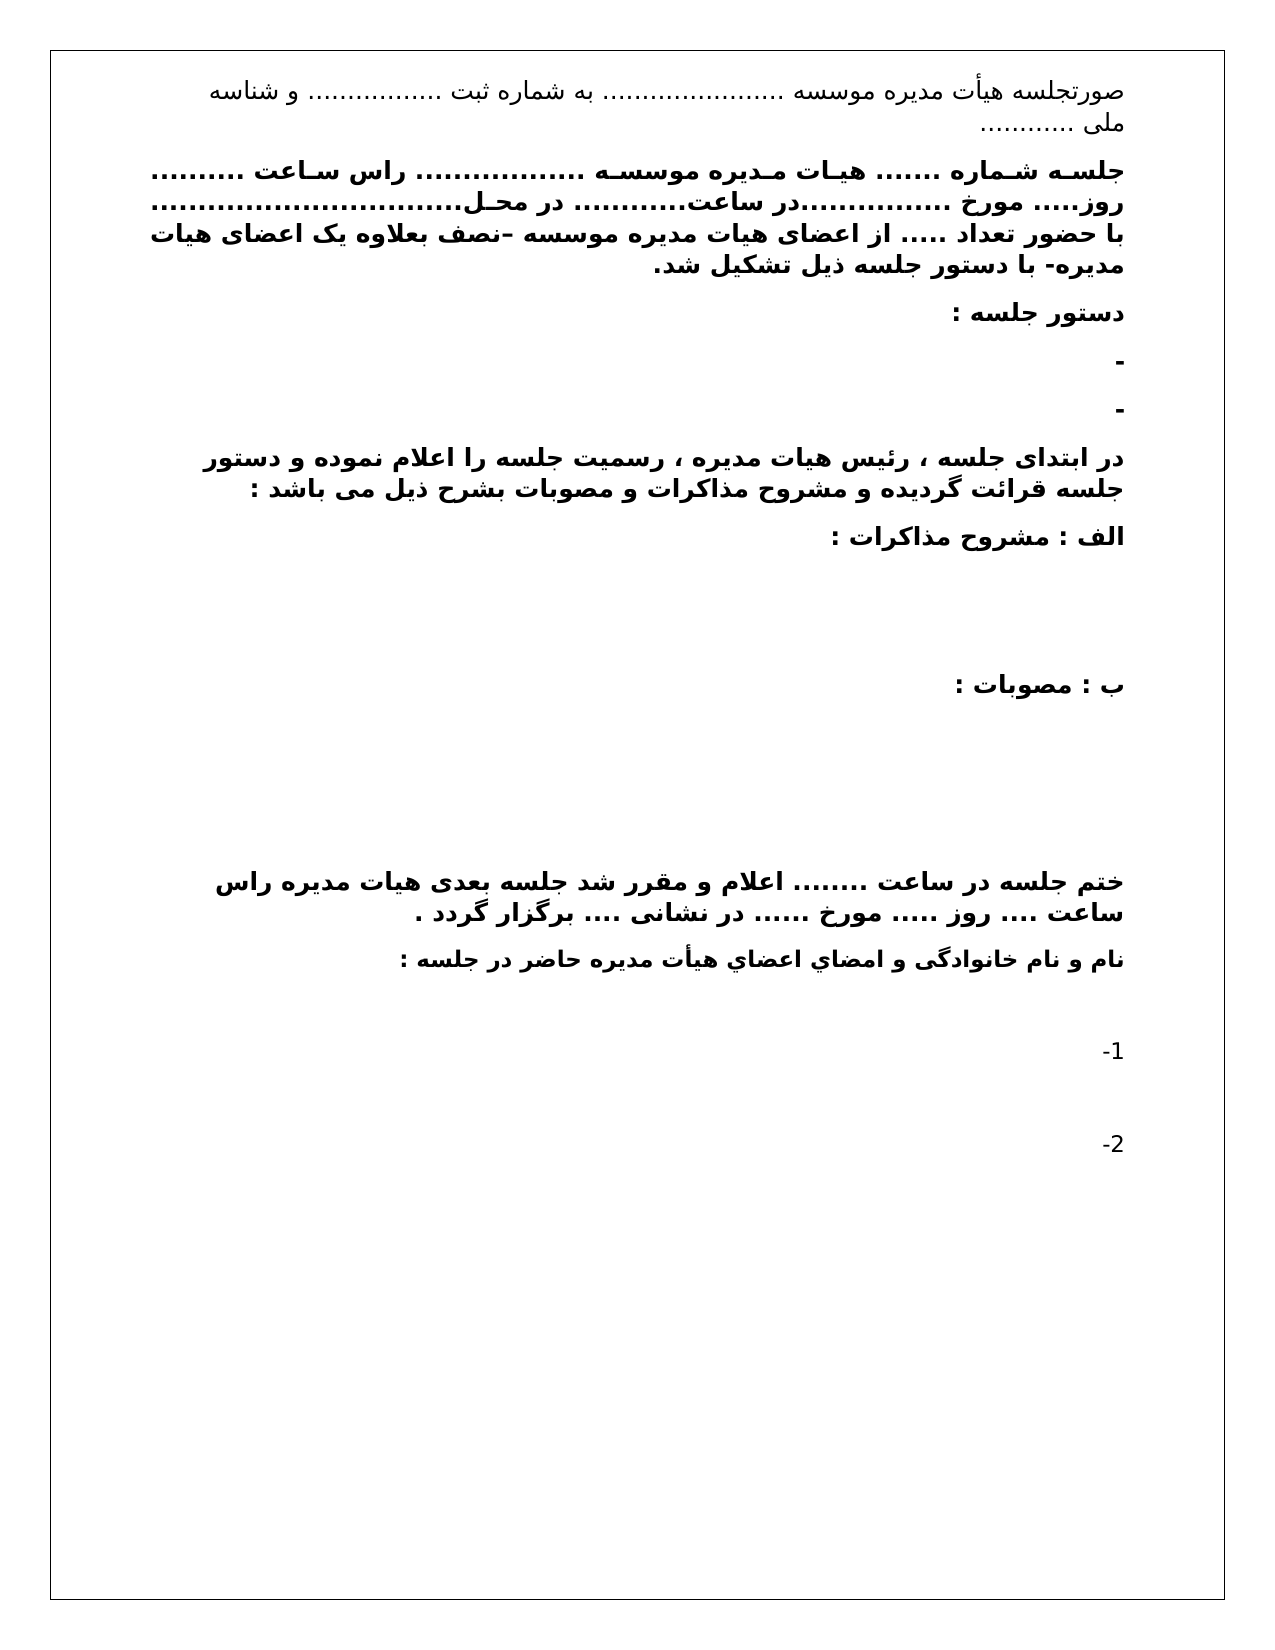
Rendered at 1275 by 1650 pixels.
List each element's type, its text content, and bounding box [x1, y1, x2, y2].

text صورتجلسه هيأت مديره موسسه ....................... به شماره ثبت ................. و شناسه ملی ............ [150, 76, 1125, 137]
text - [150, 395, 1125, 424]
text ختم جلسه در ساعت ........ اعلام و مقرر شد جلسه بعدی هیات مدیره راس ساعت .... روز ..... مورخ ...... در نشانی .... برگزار گردد . [150, 867, 1125, 927]
text الف : مشروح مذاکرات : [150, 522, 1125, 552]
text جلسه شماره ....... هيات مديره موسسه .................. راس ساعت .......... روز..... مورخ ................در ساعت............ در محل................................. با حضور تعداد ..... از اعضای هیات مدیره موسسه –نصف بعلاوه یک اعضای هیات مدیره- با دستور جلسه ذیل تشكيل شد. [150, 156, 1125, 279]
text ب : مصوبات : [150, 670, 1125, 699]
text 2- [150, 1131, 1125, 1157]
text در ابتدای جلسه ، رئیس هیات مدیره ، رسمیت جلسه را اعلام نموده و دستور جلسه قرائت گردیده و مشروح مذاکرات و مصوبات بشرح ذیل می باشد : [150, 443, 1125, 503]
text 1- [150, 1038, 1125, 1065]
text دستور جلسه : [150, 298, 1125, 328]
text نام و نام خانوادگی و امضاي اعضاي هيأت مديره حاضر در جلسه : [150, 946, 1125, 973]
text - [150, 347, 1125, 376]
